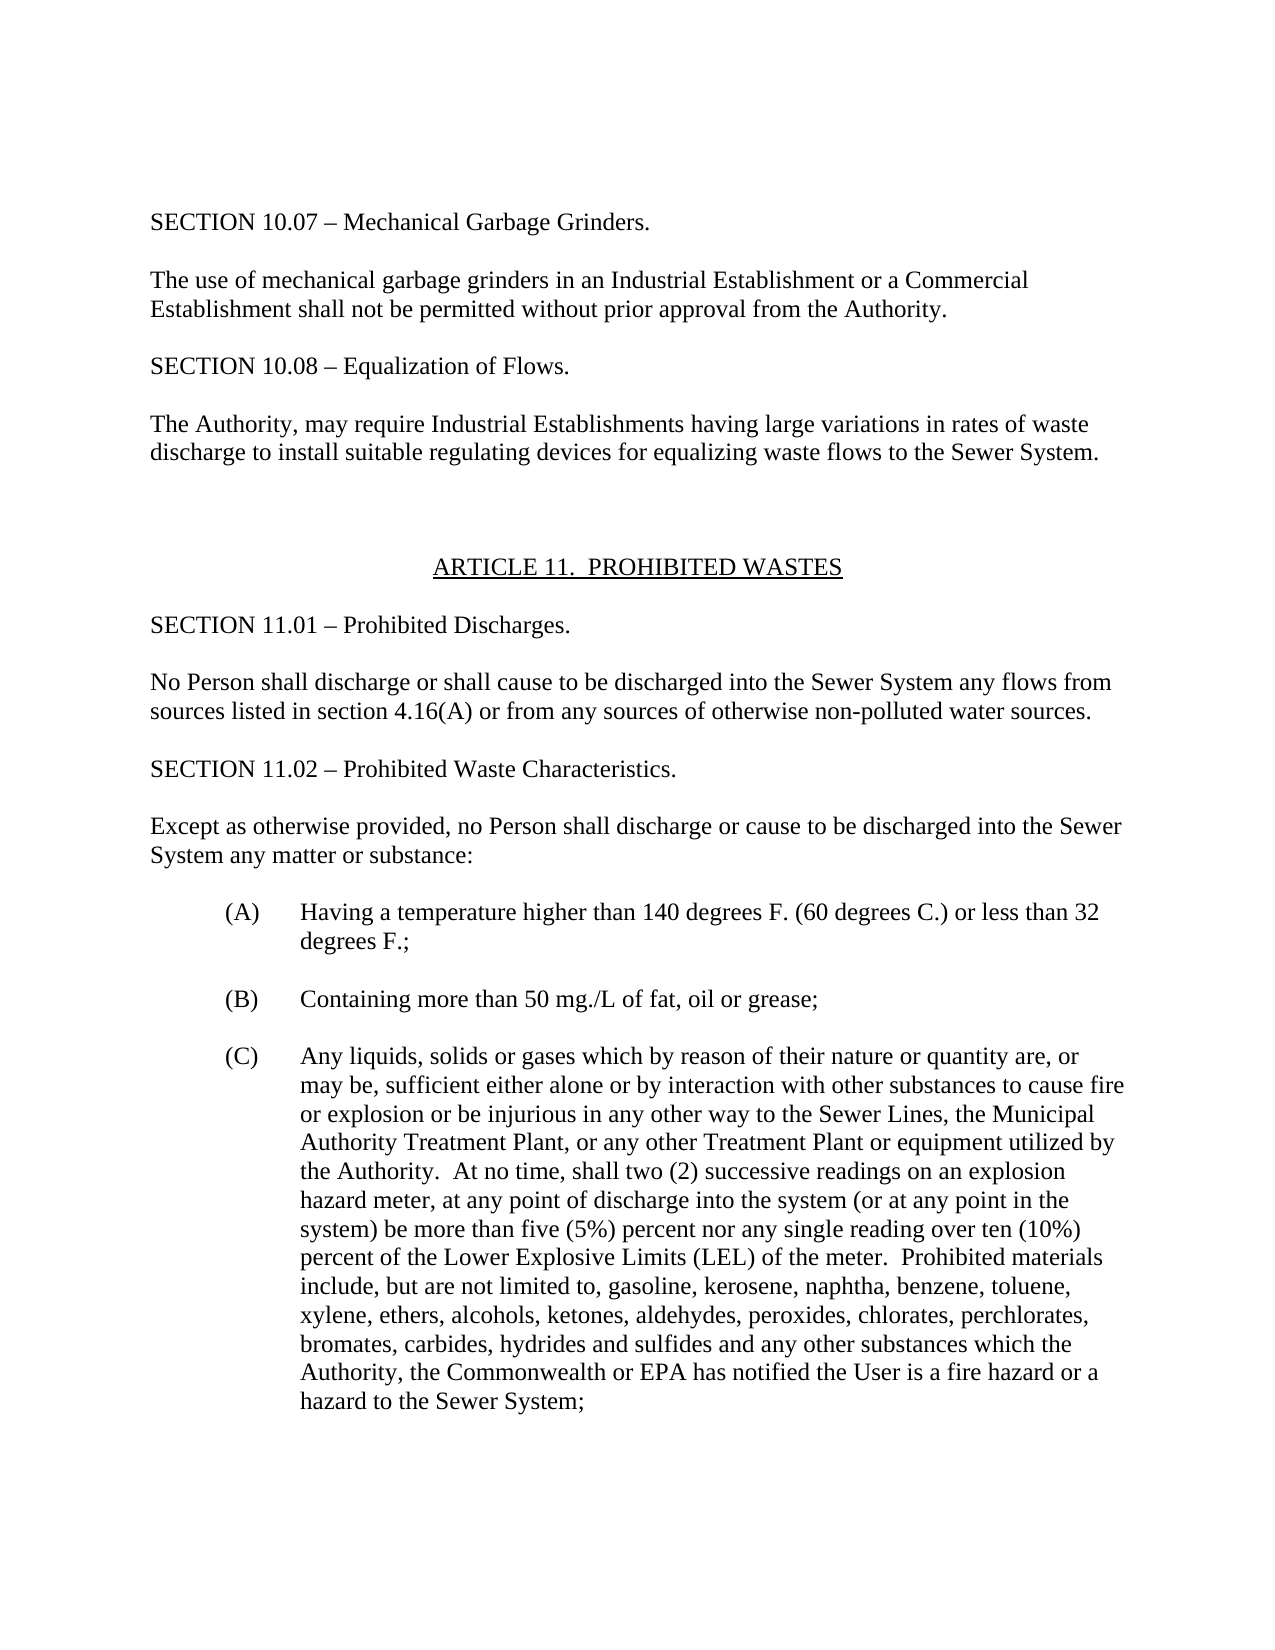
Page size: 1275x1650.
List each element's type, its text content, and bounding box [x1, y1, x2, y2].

text SECTION 11.02 – Prohibited Waste Characteristics. [150, 754, 1125, 782]
text SECTION 10.08 – Equalization of Flows. [150, 351, 1125, 380]
text SECTION 10.07 – Mechanical Garbage Grinders. [150, 207, 1125, 236]
text Except as otherwise provided, no Person shall discharge or cause to be discharged into the Sewer System any matter or substance: [150, 811, 1125, 869]
text No Person shall discharge or shall cause to be discharged into the Sewer System any flows from sources listed in section 4.16(A) or from any sources of otherwise non-polluted water sources. [150, 667, 1125, 725]
text The use of mechanical garbage grinders in an Industrial Establishment or a Commercial Establishment shall not be permitted without prior approval from the Authority. [150, 265, 1125, 322]
text (C) Any liquids, solids or gases which by reason of their nature or quantity are, or may be, sufficient either alone or by interaction with other substances to cause fire or explosion or be injurious in any other way to the Sewer Lines, the Municipal Authority Treatment Plant, or any other Treatment Plant or equipment utilized by the Authority. At no time, shall two (2) successive readings on an explosion hazard meter, at any point of discharge into the system (or at any point in the system) be more than five (5%) percent nor any single reading over ten (10%) percent of the Lower Explosive Limits (LEL) of the meter. Prohibited materials include, but are not limited to, gasoline, kerosene, naphtha, benzene, toluene, xylene, ethers, alcohols, ketones, aldehydes, peroxides, chlorates, perchlorates, bromates, carbides, hydrides and sulfides and any other substances which the Authority, the Commonwealth or EPA has notified the User is a fire hazard or a hazard to the Sewer System; [225, 1041, 1125, 1415]
text The Authority, may require Industrial Establishments having large variations in rates of waste discharge to install suitable regulating devices for equalizing waste flows to the Sewer System. [150, 409, 1125, 466]
text SECTION 11.01 – Prohibited Discharges. [150, 610, 1125, 639]
text (B) Containing more than 50 mg./L of fat, oil or grease; [225, 984, 1125, 1012]
text (A) Having a temperature higher than 140 degrees F. (60 degrees C.) or less than 32 degrees F.; [225, 897, 1125, 955]
text ARTICLE 11. PROHIBITED WASTES [150, 552, 1125, 581]
